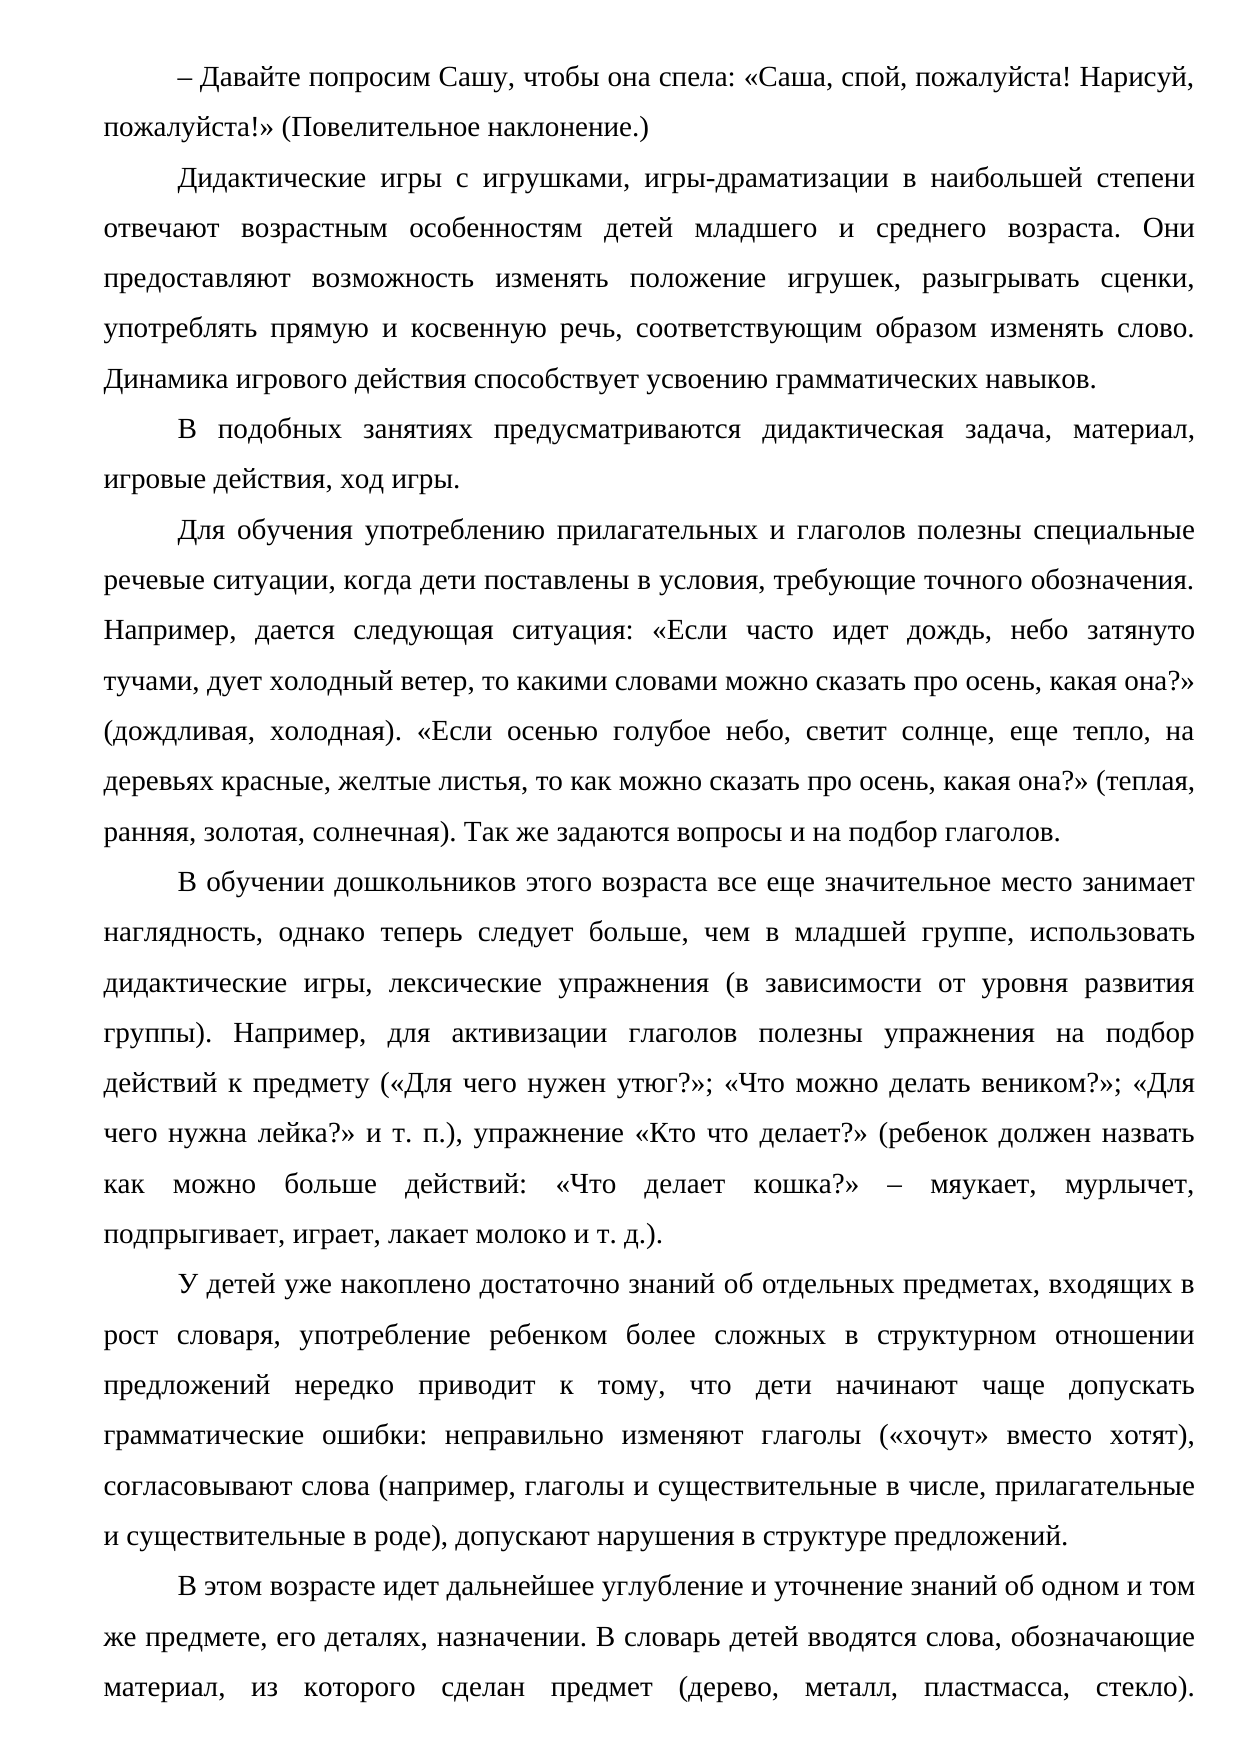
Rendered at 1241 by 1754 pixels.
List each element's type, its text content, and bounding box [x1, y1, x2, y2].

text Для обучения употреблению прилагательных и глаголов полезны специальные речевые ситуации, когда дети поставлены в условия, требующие точного обозначения. Например, дается следующая ситуация: «Если часто идет дождь, небо затянуто тучами, дует холодный ветер, то какими словами можно сказать про осень, какая она?» (дождливая, холодная). «Если осенью голубое небо, светит солнце, еще тепло, на деревьях красные, желтые листья, то как можно сказать про осень, какая она?» (теплая, ранняя, золотая, солнечная). Так же задаются вопросы и на подбор глаголов. [103, 512, 1196, 847]
text У детей уже накоплено достаточно знаний об отдельных предметах, входящих в рост словаря, употребление ребенком более сложных в структурном отношении предложений нередко приводит к тому, что дети начинают чаще допускать грамматические ошибки: неправильно изменяют глаголы («хочут» вместо хотят), согласовывают слова (например, глаголы и существительные в числе, прилагательные и существительные в роде), допускают нарушения в структуре предложений. [103, 1267, 1196, 1552]
text В обучении дошкольников этого возраста все еще значительное место занимает наглядность, однако теперь следует больше, чем в младшей группе, использовать дидактические игры, лексические упражнения (в зависимости от уровня развития группы). Например, для активизации глаголов полезны упражнения на подбор действий к предмету («Для чего нужен утюг?»; «Что можно делать веником?»; «Для чего нужна лейка?» и т. п.), упражнение «Кто что делает?» (ребенок должен назвать как можно больше действий: «Что делает кошка?» – мяукает, мурлычет, подпрыгивает, играет, лакает молоко и т. д.). [103, 864, 1196, 1250]
text – Давайте попросим Сашу, чтобы она спела: «Саша, спой, пожалуйста! Нарисуй, пожалуйста!» (Повелительное наклонение.) [103, 59, 1196, 143]
text В подобных занятиях предусматриваются дидактическая задача, материал, игровые действия, ход игры. [103, 411, 1196, 495]
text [103, 1568, 1196, 1703]
text Дидактические игры с игрушками, игры-драматизации в наибольшей степени отвечают возрастным особенностям детей младшего и среднего возраста. Они предоставляют возможность изменять положение игрушек, разыгрывать сценки, употреблять прямую и косвенную речь, соответствующим образом изменять слово. Динамика игрового действия способствует усвоению грамматических навыков. [103, 160, 1196, 394]
